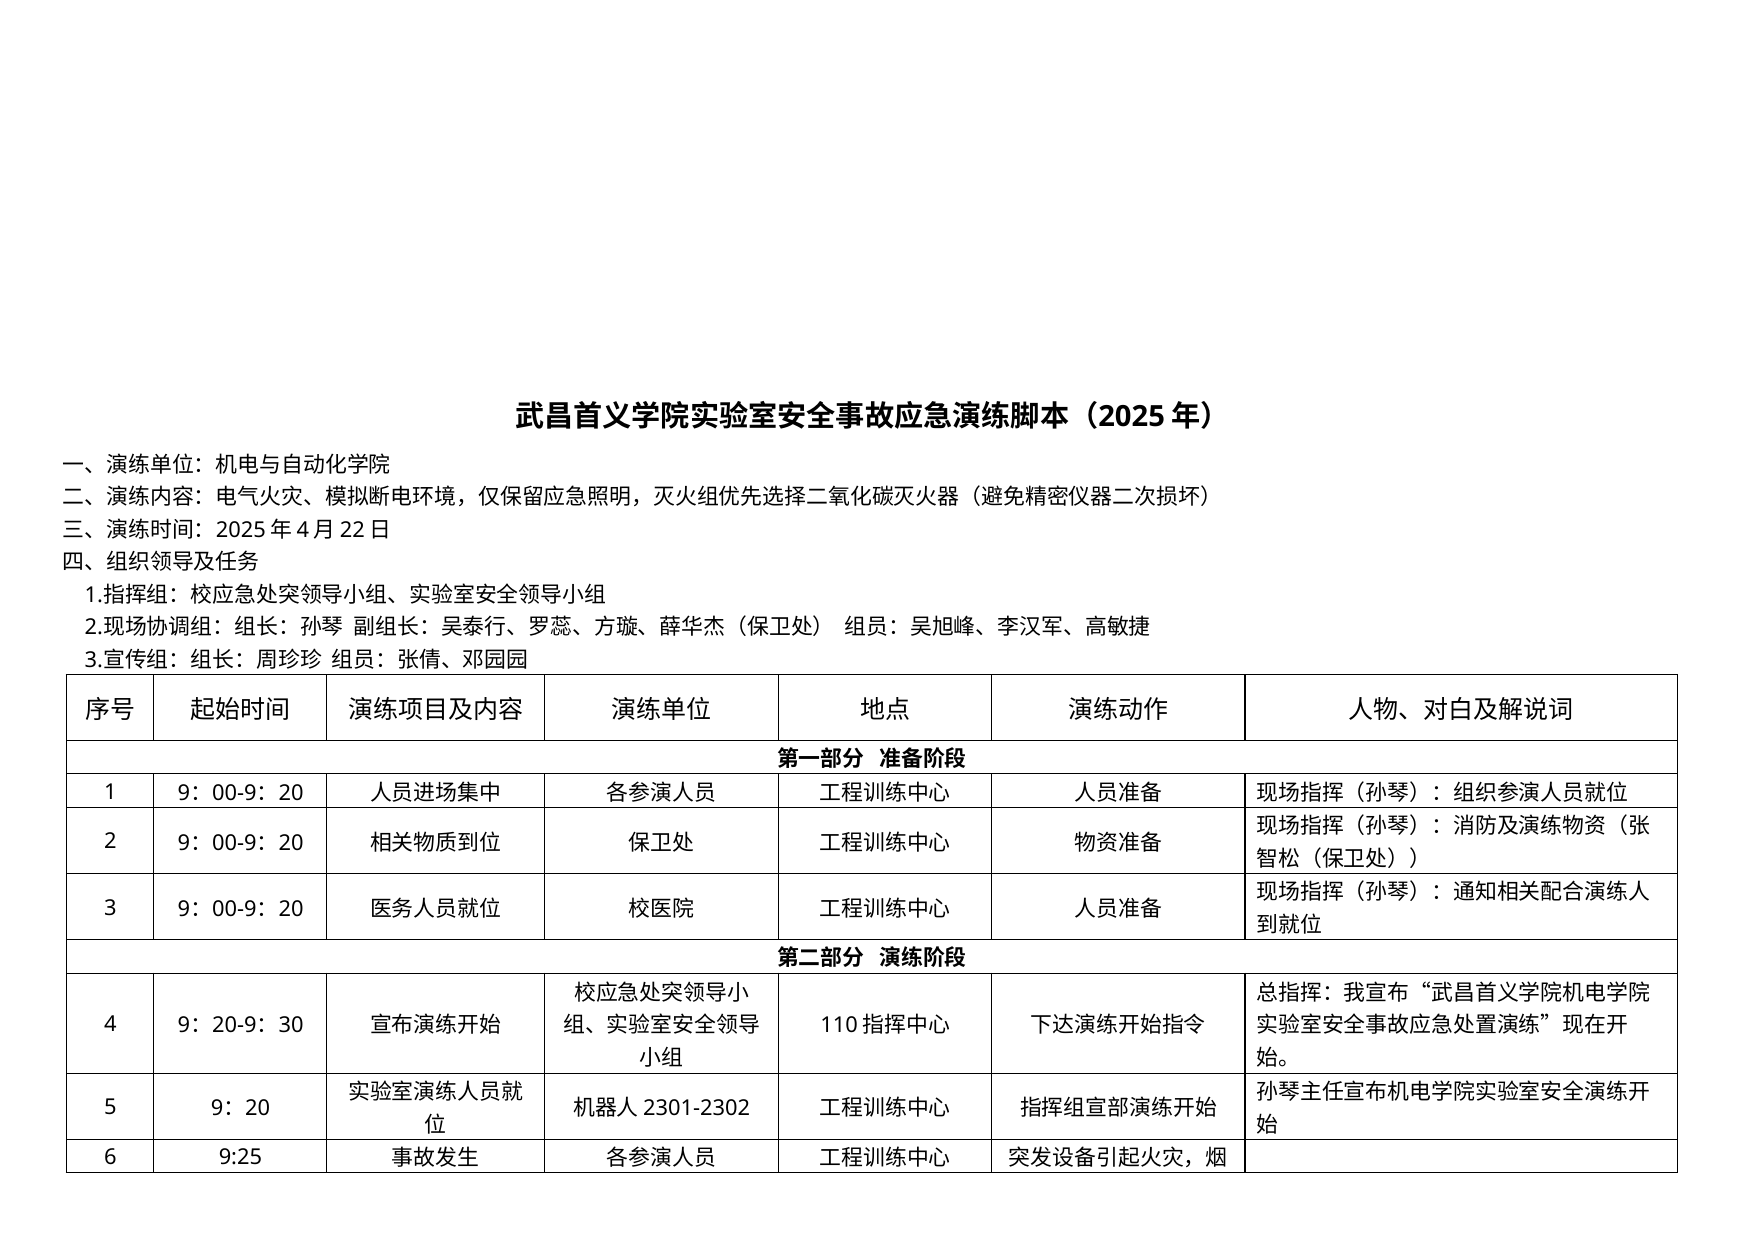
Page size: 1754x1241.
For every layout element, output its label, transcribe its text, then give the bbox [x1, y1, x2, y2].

table_cell [1246, 1140, 1677, 1172]
text 2.现场协调组：组长：孙琴 副组长：吴泰行、罗蕊、方璇、薛华杰（保卫处） 组员：吴旭峰、李汉军、高敏捷 [62, 609, 1681, 641]
table_header 起始时间 [154, 675, 326, 740]
list 演练单位：机电与自动化学院 [62, 446, 1681, 479]
table_cell 第二部分 演练阶段 [67, 940, 1677, 972]
table_cell 4 [67, 974, 153, 1073]
table_cell 突发设备引起火灾，烟雾 [992, 1140, 1244, 1172]
text 3.宣传组：组长：周珍珍 组员：张倩、邓园园 [62, 641, 1681, 674]
table_cell 校医院 [545, 874, 778, 939]
table_cell 物资准备 [992, 808, 1244, 873]
table_header 演练动作 [992, 675, 1244, 740]
table_cell 1 [67, 774, 153, 807]
table_cell 9：00-9：20 [154, 874, 326, 939]
table_cell 工程训练中心 [779, 808, 991, 873]
table_cell 工程训练中心 [779, 1140, 991, 1172]
table_cell 孙琴主任宣布机电学院实验室安全演练开始 [1246, 1074, 1677, 1139]
table_cell 下达演练开始指令 [992, 974, 1244, 1073]
table_cell 9：00-9：20 [154, 774, 326, 807]
table_cell 人员进场集中 [327, 774, 544, 807]
table_cell 2 [67, 808, 153, 873]
list 组织领导及任务 [62, 544, 1681, 576]
table_cell 9:25 [154, 1140, 326, 1172]
text 1.指挥组：校应急处突领导小组、实验室安全领导小组 [62, 576, 1681, 609]
table_cell 总指挥：我宣布“武昌首义学院机电学院实验室安全事故应急处置演练”现在开始。 [1246, 974, 1677, 1073]
table_cell 工程训练中心 [779, 874, 991, 939]
table_cell 保卫处 [545, 808, 778, 873]
table_header 人物、对白及解说词 [1246, 675, 1677, 740]
table_cell 9：20-9：30 [154, 974, 326, 1073]
table_cell 工程训练中心 [779, 774, 991, 807]
table_cell 事故发生 [327, 1140, 544, 1172]
table_cell 实验室演练人员就位 [327, 1074, 544, 1139]
table_cell 相关物质到位 [327, 808, 544, 873]
list 演练时间：2025年4月22日 [62, 511, 1681, 544]
table_cell 指挥组宣部演练开始 [992, 1074, 1244, 1139]
table_cell 校应急处突领导小组、实验室安全领导小组 [545, 974, 778, 1073]
table_cell 3 [67, 874, 153, 939]
list 演练内容：电气火灾、模拟断电环境，仅保留应急照明，灭火组优先选择二氧化碳灭火器（避免精密仪器二次损坏） [62, 479, 1681, 511]
table_cell 人员准备 [992, 874, 1244, 939]
table_cell 9：20 [154, 1074, 326, 1139]
table_header 地点 [779, 675, 991, 740]
table_cell 9：00-9：20 [154, 808, 326, 873]
table_cell 现场指挥（孙琴）：组织参演人员就位 [1246, 774, 1677, 807]
table_cell 医务人员就位 [327, 874, 544, 939]
table_header 演练项目及内容 [327, 675, 544, 740]
table_cell 6 [67, 1140, 153, 1172]
table_cell 人员准备 [992, 774, 1244, 807]
table_cell 110指挥中心 [779, 974, 991, 1073]
table_cell 各参演人员 [545, 774, 778, 807]
table_cell 现场指挥（孙琴）：通知相关配合演练人到就位 [1246, 874, 1677, 939]
table_header 演练单位 [545, 675, 778, 740]
table_cell 工程训练中心 [779, 1074, 991, 1139]
table_cell 各参演人员 [545, 1140, 778, 1172]
table_cell 5 [67, 1074, 153, 1139]
table_cell 第一部分 准备阶段 [67, 741, 1677, 773]
table_cell 宣布演练开始 [327, 974, 544, 1073]
table_cell 现场指挥（孙琴）：消防及演练物资（张智松（保卫处）） [1246, 808, 1677, 873]
text 武昌首义学院实验室安全事故应急演练脚本（2025年） [62, 381, 1681, 446]
table_cell 机器人2301-2302 [545, 1074, 778, 1139]
table_header 序号 [67, 675, 153, 740]
